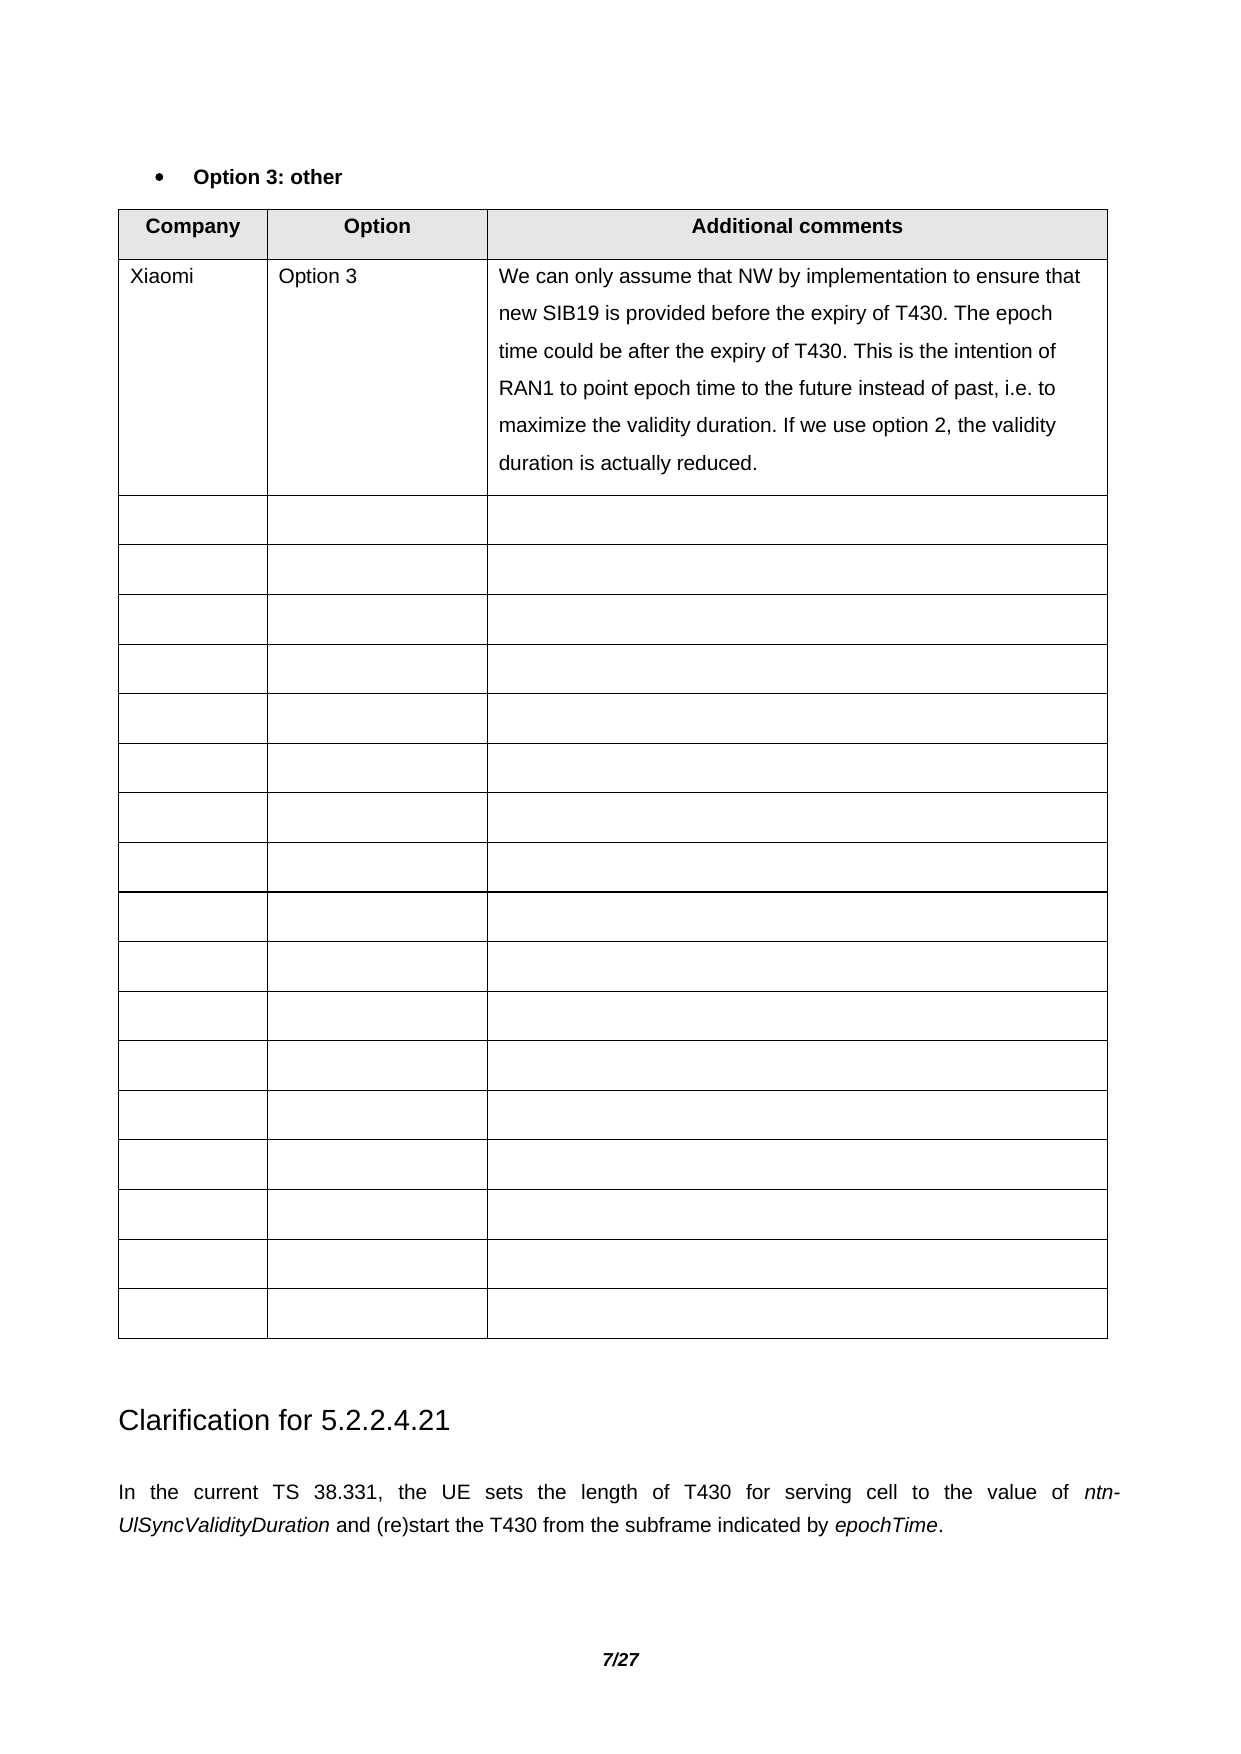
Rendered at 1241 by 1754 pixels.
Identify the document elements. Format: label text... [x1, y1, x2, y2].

table_cell [119, 992, 267, 1040]
table_cell [119, 1190, 267, 1238]
table_cell [488, 1289, 1107, 1338]
table_cell [268, 694, 487, 743]
table_cell [268, 1190, 487, 1238]
table_cell [488, 694, 1107, 743]
table_cell [488, 645, 1107, 693]
table_cell [119, 1091, 267, 1139]
table_cell [488, 1091, 1107, 1139]
table_cell [268, 843, 487, 891]
subtitle Clarification for 5.2.2.4.21 [118, 1387, 1122, 1452]
table_cell [268, 545, 487, 594]
table_cell [119, 1289, 267, 1338]
table_cell [488, 744, 1107, 792]
table_cell [488, 843, 1107, 891]
table_cell [119, 694, 267, 743]
table_cell [488, 545, 1107, 594]
table_cell [268, 893, 487, 941]
table_cell [119, 1140, 267, 1189]
table_cell [488, 1240, 1107, 1288]
table_cell [268, 1240, 487, 1288]
table_cell Option 3 [268, 260, 487, 495]
table_cell [119, 1041, 267, 1090]
table_cell [268, 645, 487, 693]
table_cell [488, 793, 1107, 842]
table_cell [119, 595, 267, 643]
table_cell [268, 595, 487, 643]
table_cell [268, 942, 487, 991]
table_cell [119, 843, 267, 891]
table_cell [119, 496, 267, 544]
list Option 3: other [156, 161, 1122, 193]
table_cell [268, 1289, 487, 1338]
table_cell [488, 496, 1107, 544]
table_header Additional comments [488, 210, 1107, 259]
table_cell [488, 992, 1107, 1040]
table_cell [268, 793, 487, 842]
table_cell [488, 1190, 1107, 1238]
table_cell [488, 1140, 1107, 1189]
table_cell [119, 1240, 267, 1288]
table_cell [488, 595, 1107, 643]
table_header Option [268, 210, 487, 259]
table_header Company [119, 210, 267, 259]
table_cell [268, 1140, 487, 1189]
table_cell [268, 1041, 487, 1090]
table_cell [268, 744, 487, 792]
table_cell [488, 893, 1107, 941]
table_cell [119, 942, 267, 991]
text In the current TS 38.331, the UE sets the length of T430 for serving cell to the value of ntn-UlSyncValidityDuration and (re)start the T430 from the subframe indicated by epochTime. [118, 1476, 1122, 1541]
table_cell [119, 793, 267, 842]
table_cell [119, 893, 267, 941]
table_cell [268, 992, 487, 1040]
table_cell [119, 744, 267, 792]
table_cell [119, 645, 267, 693]
table_cell [119, 545, 267, 594]
table_cell [488, 942, 1107, 991]
table_cell We can only assume that NW by implementation to ensure that new SIB19 is provided before the expiry of T430. The epoch time could be after the expiry of T430. This is the intention of RAN1 to point epoch time to the future instead of past, i.e. to maximize the validity duration. If we use option 2, the validity duration is actually reduced. [488, 260, 1107, 495]
table_cell Xiaomi [119, 260, 267, 495]
table_cell [488, 1041, 1107, 1090]
table_cell [268, 1091, 487, 1139]
table_cell [268, 496, 487, 544]
